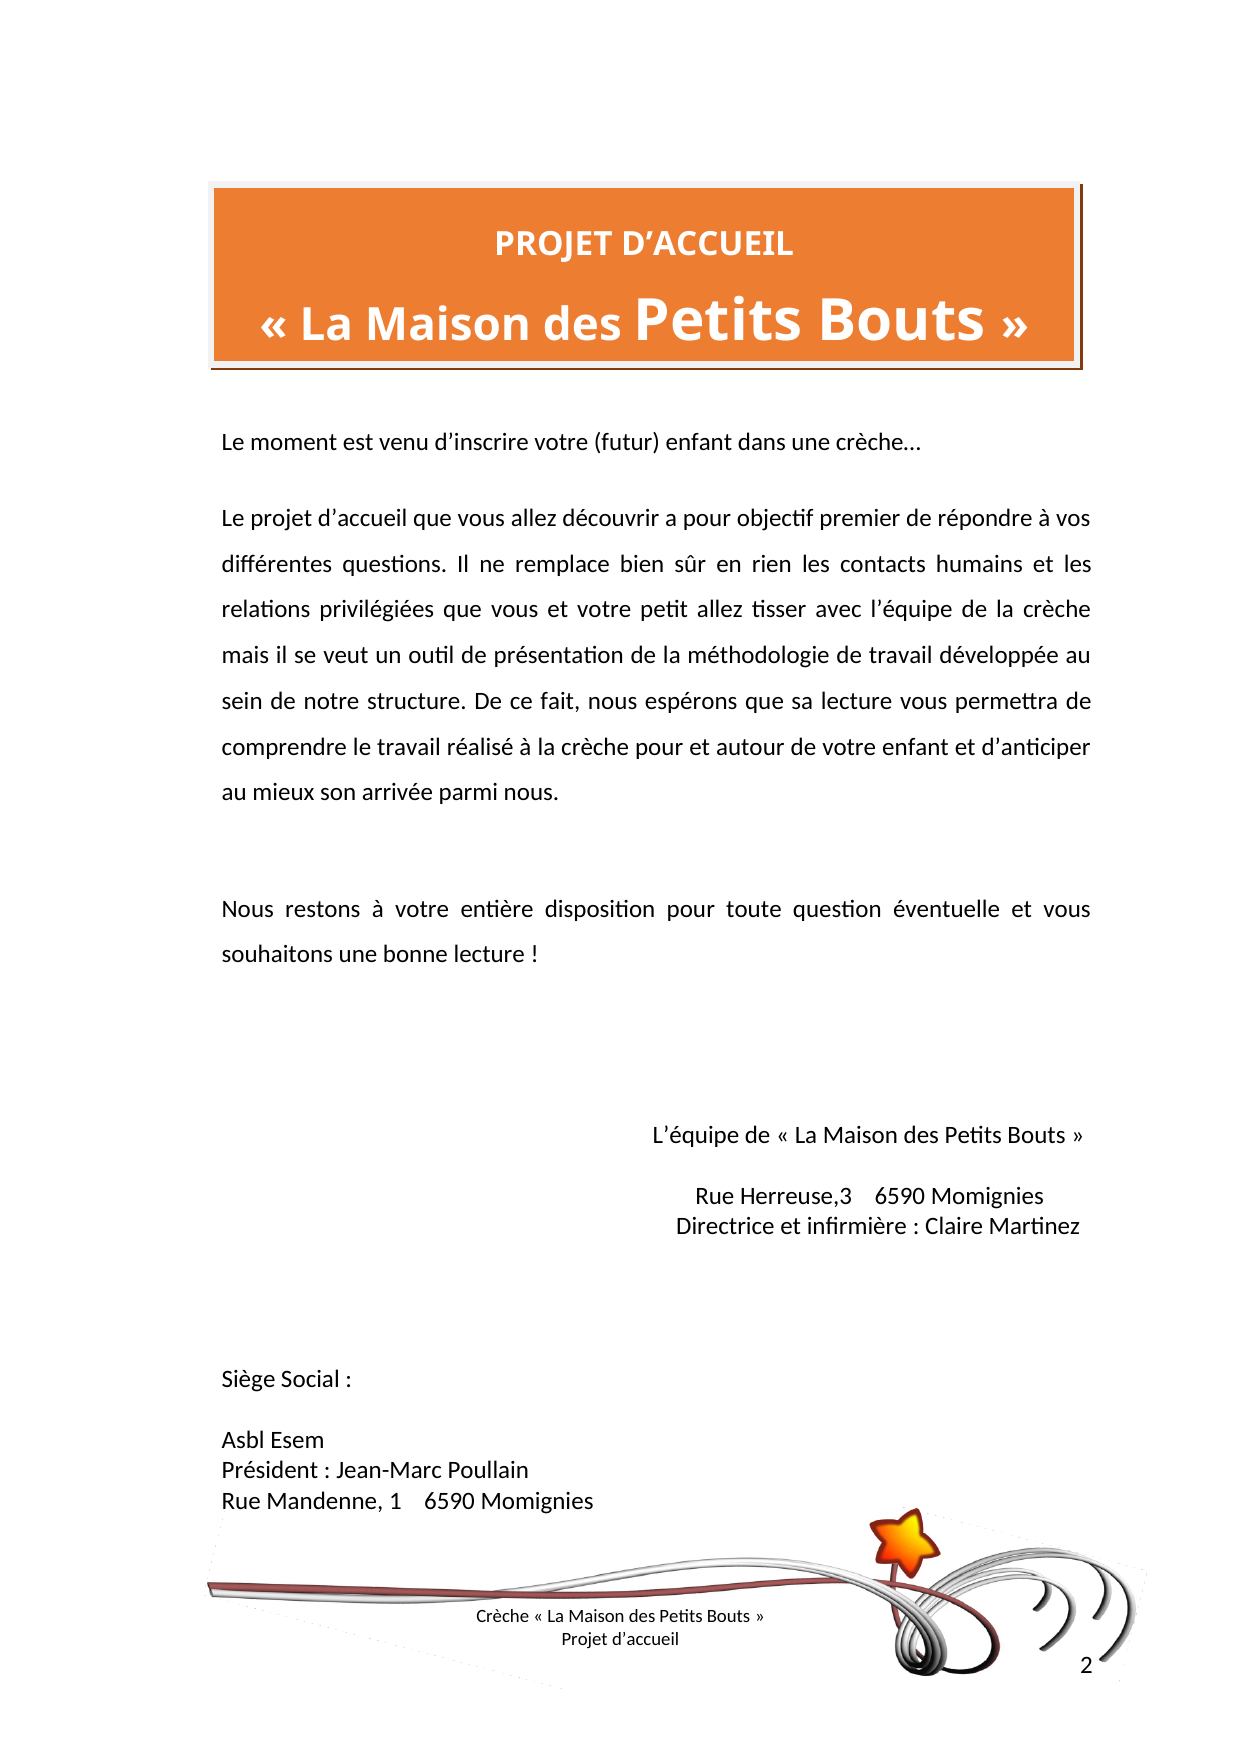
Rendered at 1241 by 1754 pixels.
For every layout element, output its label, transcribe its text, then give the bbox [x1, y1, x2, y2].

text Nous restons à votre entière disposition pour toute question éventuelle et vous souhaitons une bonne lecture ! [221, 893, 1093, 969]
picture [203, 1505, 1147, 1690]
text Le moment est venu d’inscrire votre (futur) enfant dans une crèche… [221, 426, 1093, 456]
text Asbl Esem [221, 1424, 1093, 1455]
text Siège Social : [221, 1363, 1093, 1394]
text Le projet d’accueil que vous allez découvrir a pour objectif premier de répondre à vos différentes questions. Il ne remplace bien sûr en rien les contacts humains et les relations privilégiées que vous et votre petit allez tisser avec l’équipe de la crèche mais il se veut un outil de présentation de la méthodologie de travail développée au sein de notre structure. De ce fait, nous espérons que sa lecture vous permettra de comprendre le travail réalisé à la crèche pour et autour de votre enfant et d’anticiper au mieux son arrivée parmi nous. [221, 502, 1093, 807]
text Président : Jean-Marc Poullain [221, 1455, 1093, 1485]
text L’équipe de « La Maison des Petits Bouts » [590, 1119, 1093, 1149]
text Rue Herreuse,3 6590 Momignies [516, 1180, 1093, 1211]
text Directrice et infirmière : Claire Martinez [516, 1211, 1093, 1241]
text Rue Mandenne, 1 6590 Momignies [221, 1485, 1093, 1505]
